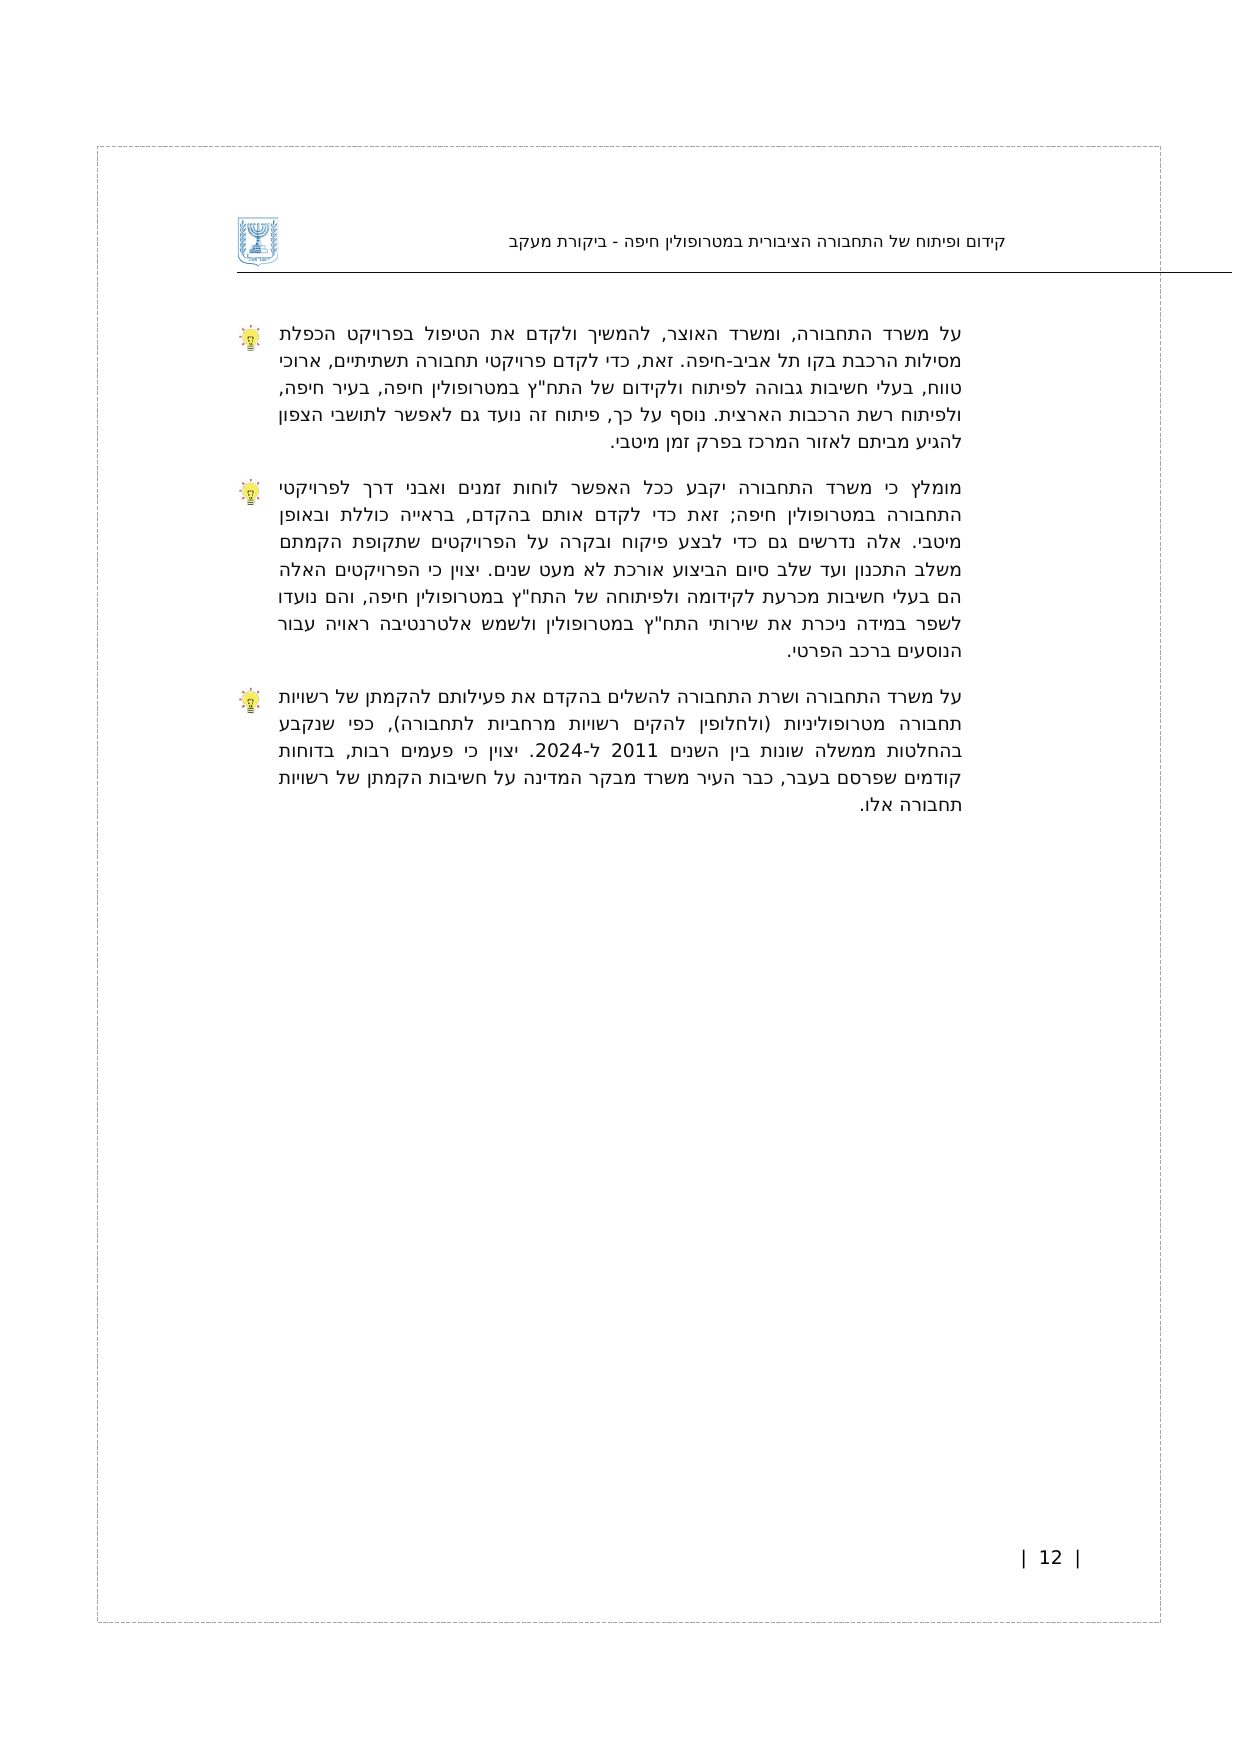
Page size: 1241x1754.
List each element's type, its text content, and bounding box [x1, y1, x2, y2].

picture [238, 687, 259, 712]
text על משרד התחבורה ושרת התחבורה להשלים בהקדם את פעילותם להקמתן של רשויות תחבורה מטרופוליניות (ולחלופין להקים רשויות מרחביות לתחבורה), כפי שנקבע בהחלטות ממשלה שונות בין השנים 2011 ל-2024. יצוין כי פעמים רבות, בדוחות קודמים שפרסם בעבר, כבר העיר משרד מבקר המדינה על חשיבות הקמתן של רשויות תחבורה אלו. [236, 681, 963, 817]
picture [238, 325, 259, 350]
text על משרד התחבורה, ומשרד האוצר, להמשיך ולקדם את הטיפול בפרויקט הכפלת מסילות הרכבת בקו תל אביב-חיפה. זאת, כדי לקדם פרויקטי תחבורה תשתיתיים, ארוכי טווח, בעלי חשיבות גבוהה לפיתוח ולקידום של התח"ץ במטרופולין חיפה, בעיר חיפה, ולפיתוח רשת הרכבות הארצית. נוסף על כך, פיתוח זה נועד גם לאפשר לתושבי הצפון להגיע מביתם לאזור המרכז בפרק זמן מיטבי. [236, 319, 963, 454]
text מומלץ כי משרד התחבורה יקבע ככל האפשר לוחות זמנים ואבני דרך לפרויקטי התחבורה במטרופולין חיפה; זאת כדי לקדם אותם בהקדם, בראייה כוללת ובאופן מיטבי. אלה נדרשים גם כדי לבצע פיקוח ובקרה על הפרויקטים שתקופת הקמתם משלב התכנון ועד שלב סיום הביצוע אורכת לא מעט שנים. יצוין כי הפרויקטים האלה הם בעלי חשיבות מכרעת לקידומה ולפיתוחה של התח"ץ במטרופולין חיפה, והם נועדו לשפר במידה ניכרת את שירותי התח"ץ במטרופולין ולשמש אלטרנטיבה ראויה עבור הנוסעים ברכב הפרטי. [236, 473, 963, 663]
picture [238, 479, 259, 504]
